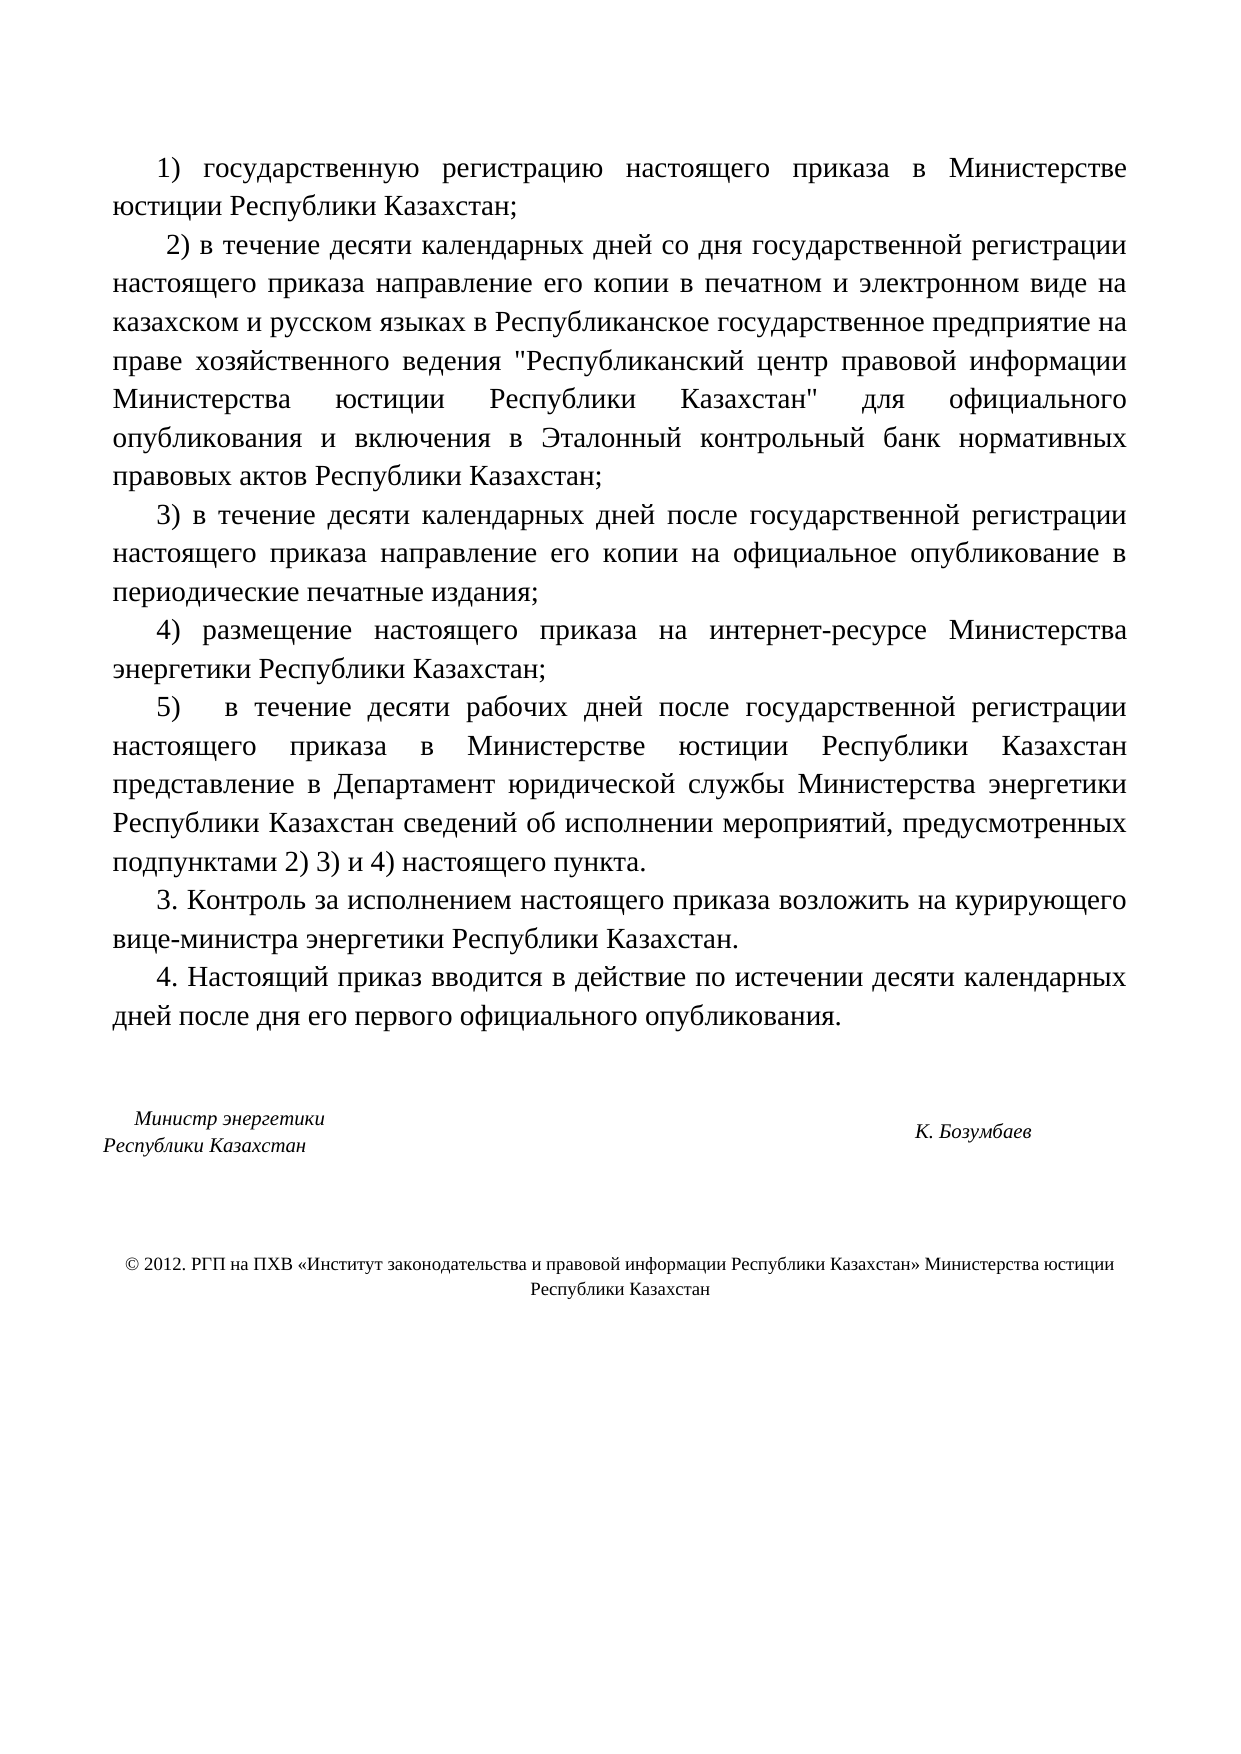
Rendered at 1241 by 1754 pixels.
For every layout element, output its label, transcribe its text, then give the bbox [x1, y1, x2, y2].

text 5) в течение десяти рабочих дней после государственной регистрации настоящего приказа в Министерстве юстиции Республики Казахстан представление в Департамент юридической службы Министерства энергетики Республики Казахстан сведений об исполнении мероприятий, предусмотренных подпунктами 2) 3) и 4) настоящего пункта. [112, 689, 1128, 877]
table_header Министр энергетики Республики Казахстан [101, 1104, 913, 1163]
text 4) размещение настоящего приказа на интернет-ресурсе Министерства энергетики Республики Казахстан; [112, 612, 1128, 684]
text 3. Контроль за исполнением настоящего приказа возложить на курирующего вице-министра энергетики Республики Казахстан. [112, 882, 1128, 954]
text 2) в течение десяти календарных дней со дня государственной регистрации настоящего приказа направление его копии в печатном и электронном виде на казахском и русском языках в Республиканское государственное предприятие на праве хозяйственного ведения "Республиканский центр правовой информации Министерства юстиции Республики Казахстан" для официального опубликования и включения в Эталонный контрольный банк нормативных правовых актов Республики Казахстан; [112, 227, 1128, 492]
table_header К. Бозумбаев [913, 1104, 1240, 1163]
text 3) в течение десяти календарных дней после государственной регистрации настоящего приказа направление его копии на официальное опубликование в периодические печатные издания; [112, 497, 1128, 607]
text 1) государственную регистрацию настоящего приказа в Министерстве юстиции Республики Казахстан; [112, 150, 1128, 222]
text © 2012. РГП на ПХВ «Институт законодательства и правовой информации Республики Казахстан» Министерства юстиции Республики Казахстан [112, 1253, 1128, 1300]
text 4. Настоящий приказ вводится в действие по истечении десяти календарных дней после дня его первого официального опубликования. [112, 959, 1128, 1031]
